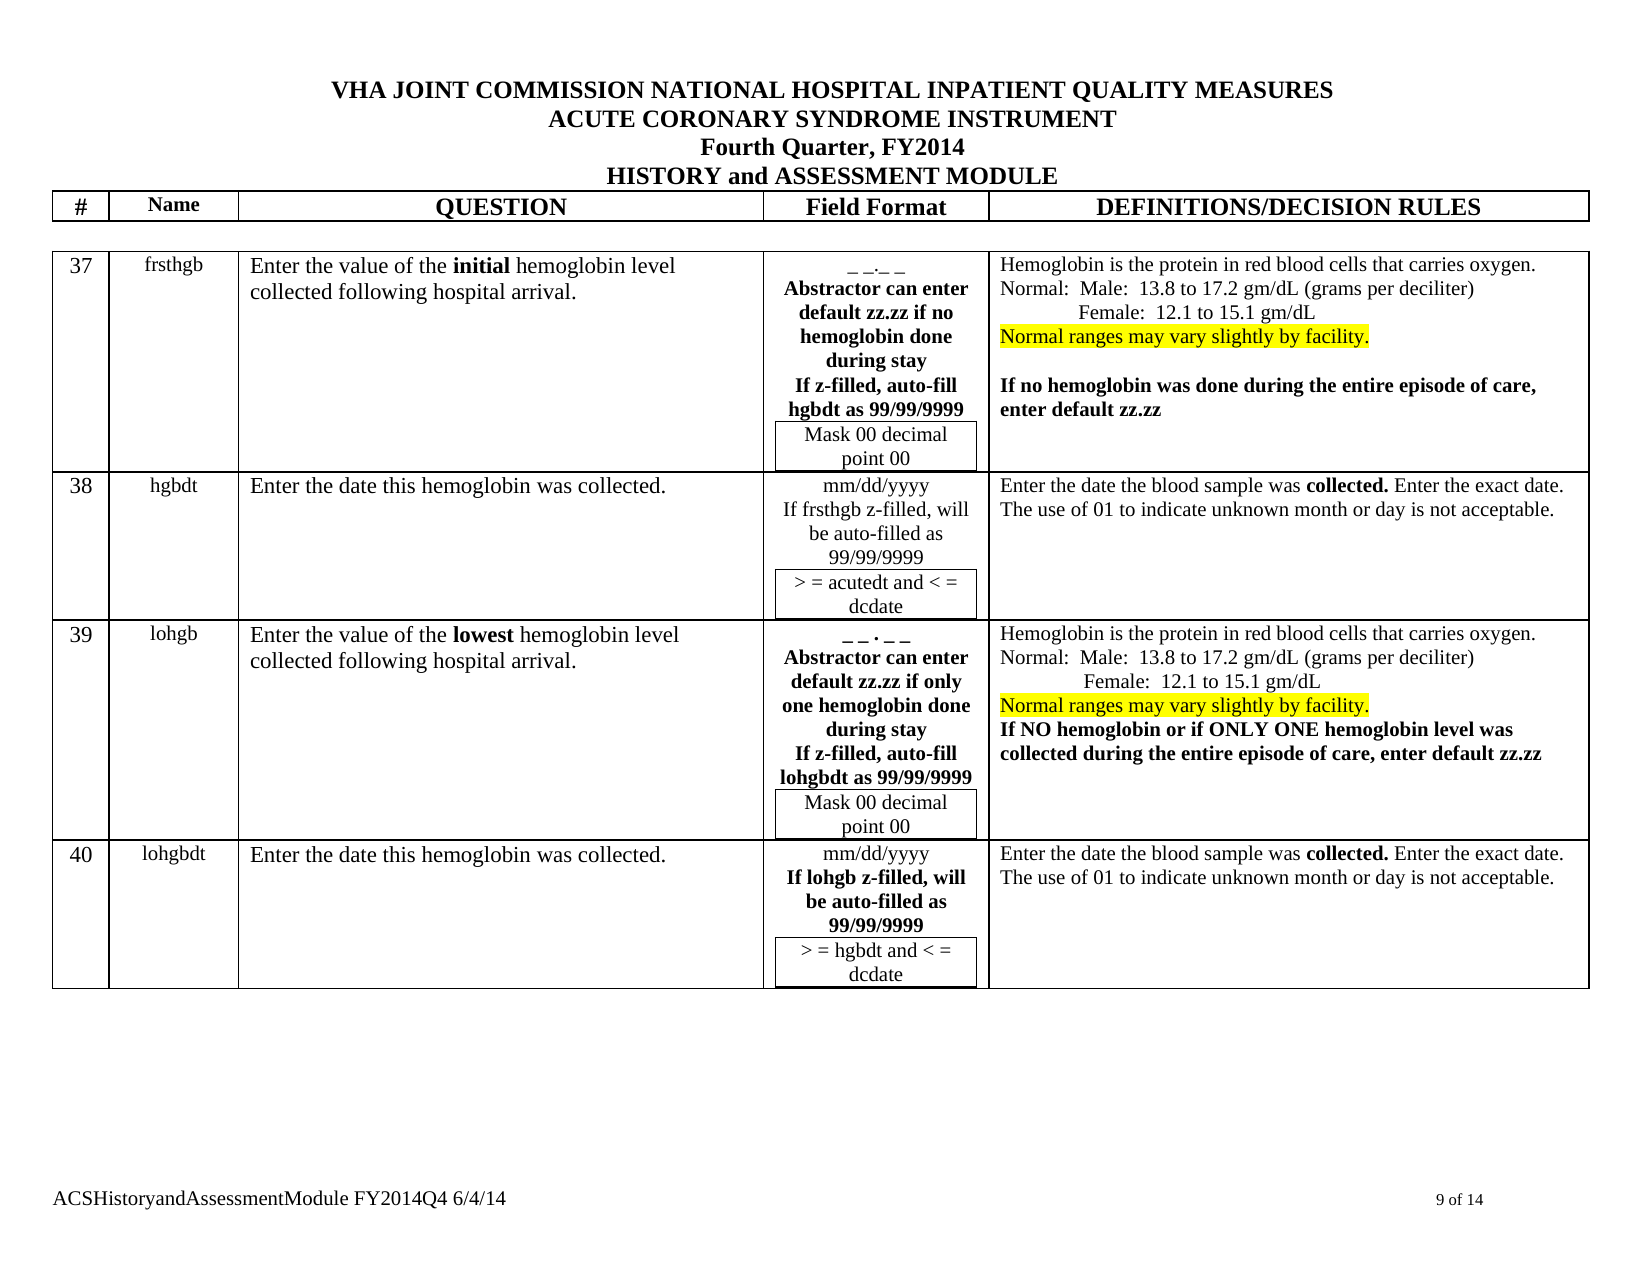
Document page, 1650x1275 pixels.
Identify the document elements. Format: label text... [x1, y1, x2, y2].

table_cell hgbdt [110, 473, 238, 619]
table_cell Enter the date the blood sample was collected. Enter the exact date. The use of 01 to indicate unknown month or day is not acceptable. [990, 841, 1588, 987]
table_cell Hemoglobin is the protein in red blood cells that carries oxygen. Normal: Male: 13.8 to 17.2 gm/dL (grams per deciliter) Female: 12.1 to 15.1 gm/dL Normal ranges may vary slightly by facility. If NO hemoglobin or if ONLY ONE hemoglobin level was collected during the entire episode of care, enter default zz.zz [990, 621, 1588, 839]
table_cell 39 [53, 621, 108, 839]
table_cell 37 [53, 252, 108, 471]
table_cell mm/dd/yyyy If lohgb z-filled, will be auto-filled as 99/99/9999 [764, 841, 988, 987]
table_cell Hemoglobin is the protein in red blood cells that carries oxygen. Normal: Male: 13.8 to 17.2 gm/dL (grams per deciliter) Female: 12.1 to 15.1 gm/dL Normal ranges may vary slightly by facility. If no hemoglobin was done during the entire episode of care, enter default zz.zz [990, 252, 1588, 471]
table_cell _ _._ _ Abstractor can enter default zz.zz if no hemoglobin done during stay If z-filled, auto-fill hgbdt as 99/99/9999 [764, 252, 988, 471]
table_cell mm/dd/yyyy If frsthgb z-filled, will be auto-filled as 99/99/9999 [764, 473, 988, 619]
table_cell Enter the date this hemoglobin was collected. [239, 841, 763, 987]
table_cell Enter the value of the initial hemoglobin level collected following hospital arrival. [239, 252, 763, 471]
table_cell Enter the date the blood sample was collected. Enter the exact date. The use of 01 to indicate unknown month or day is not acceptable. [990, 473, 1588, 619]
table_cell frsthgb [110, 252, 238, 471]
table_cell Enter the date this hemoglobin was collected. [239, 473, 763, 619]
table_cell _ _ . _ _ Abstractor can enter default zz.zz if only one hemoglobin done during stay If z-filled, auto-fill lohgbdt as 99/99/9999 [764, 621, 988, 839]
table_cell 38 [53, 473, 108, 619]
table_cell lohgbdt [110, 841, 238, 987]
table_cell lohgb [110, 621, 238, 839]
table_cell 40 [53, 841, 108, 987]
table_cell Enter the value of the lowest hemoglobin level collected following hospital arrival. [239, 621, 763, 839]
